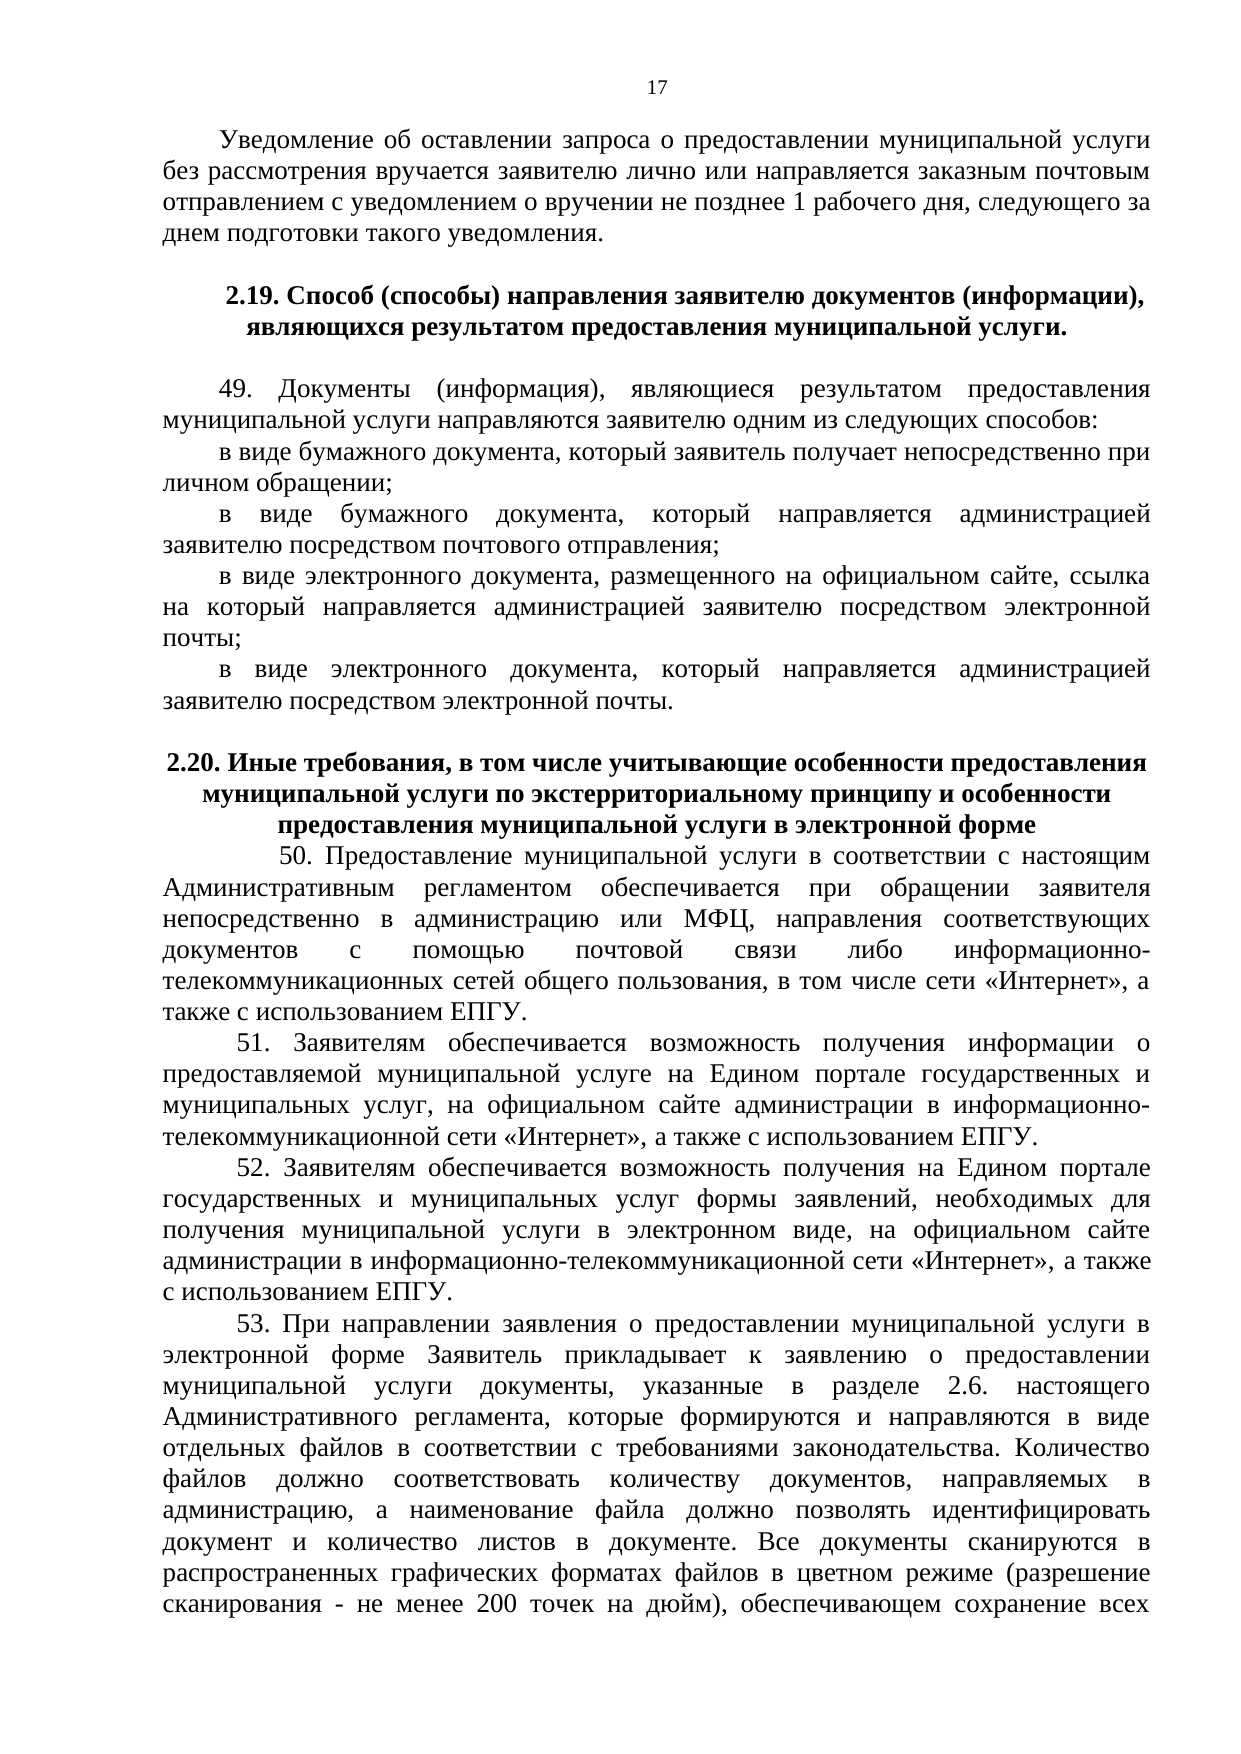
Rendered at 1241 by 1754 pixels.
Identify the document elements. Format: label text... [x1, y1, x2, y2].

text в виде электронного документа, размещенного на официальном сайте, ссылка на который направляется администрацией заявителю посредством электронной почты; [162, 559, 1152, 653]
text в виде бумажного документа, который направляется администрацией заявителю посредством почтового отправления; [162, 497, 1152, 559]
text 2.20. Иные требования, в том числе учитывающие особенности предоставления муниципальной услуги по экстерриториальному принципу и особенности предоставления муниципальной услуги в электронной форме [162, 746, 1152, 839]
text 52. Заявителям обеспечивается возможность получения на Едином портале государственных и муниципальных услуг формы заявлений, необходимых для получения муниципальной услуги в электронном виде, на официальном сайте администрации в информационно-телекоммуникационной сети «Интернет», а также с использованием ЕПГУ. [162, 1151, 1152, 1307]
text 50. Предоставление муниципальной услуги в соответствии с настоящим Административным регламентом обеспечивается при обращении заявителя непосредственно в администрацию или МФЦ, направления соответствующих документов с помощью почтовой связи либо информационно-телекоммуникационных сетей общего пользования, в том числе сети «Интернет», а также с использованием ЕПГУ. [162, 839, 1152, 1026]
text в виде бумажного документа, который заявитель получает непосредственно при личном обращении; [162, 434, 1152, 497]
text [162, 1307, 1152, 1618]
text 51. Заявителям обеспечивается возможность получения информации о предоставляемой муниципальной услуге на Едином портале государственных и муниципальных услуг, на официальном сайте администрации в информационно-телекоммуникационной сети «Интернет», а также с использованием ЕПГУ. [162, 1026, 1152, 1151]
text Уведомление об оставлении запроса о предоставлении муниципальной услуги без рассмотрения вручается заявителю лично или направляется заказным почтовым отправлением с уведомлением о вручении не позднее 1 рабочего дня, следующего за днем подготовки такого уведомления. [162, 123, 1152, 248]
text 2.19. Способ (способы) направления заявителю документов (информации), являющихся результатом предоставления муниципальной услуги. [162, 279, 1152, 341]
text в виде электронного документа, который направляется администрацией заявителю посредством электронной почты. [162, 653, 1152, 715]
text 49. Документы (информация), являющиеся результатом предоставления муниципальной услуги направляются заявителю одним из следующих способов: [162, 372, 1152, 434]
